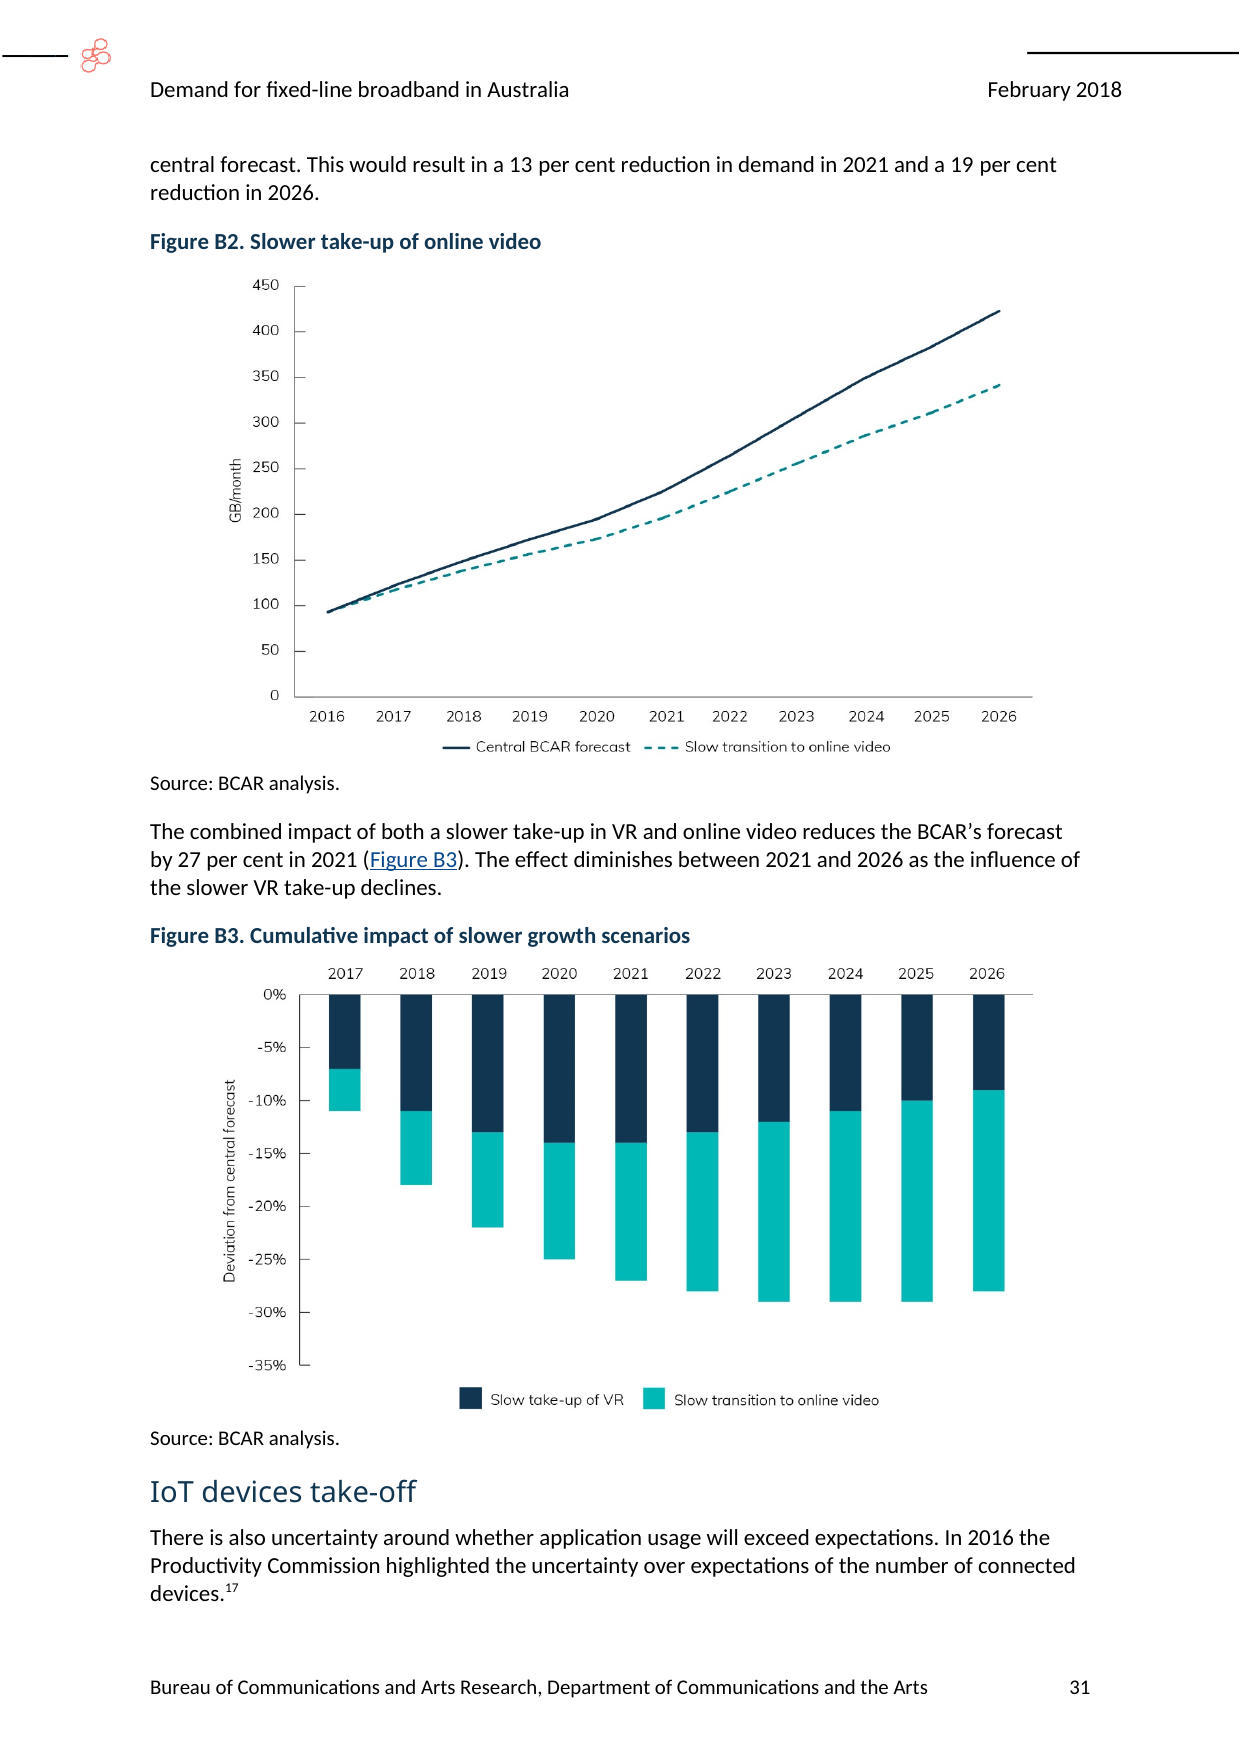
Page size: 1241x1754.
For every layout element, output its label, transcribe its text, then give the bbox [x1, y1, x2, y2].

picture [150, 255, 1090, 771]
subtitle Figure B3. Cumulative impact of slower growth scenarios [150, 922, 1090, 949]
text Source: BCAR analysis. [150, 771, 1090, 796]
text Source: BCAR analysis. [150, 1425, 1090, 1450]
picture [2, 35, 1241, 76]
picture [150, 949, 1090, 1425]
subtitle Figure B2. Slower take-up of online video [150, 227, 1090, 255]
text The combined impact of both a slower take-up in VR and online video reduces the BCAR’s forecast by 27 per cent in 2021 (Figure B3). The effect diminishes between 2021 and 2026 as the influence of the slower VR take-up declines. [150, 817, 1090, 901]
text There is also uncertainty around whether application usage will exceed expectations. In 2016 the Productivity Commission highlighted the uncertainty over expectations of the number of connected devices. [150, 1523, 1090, 1607]
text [150, 150, 1090, 206]
subtitle IoT devices take-off [150, 1471, 1090, 1511]
